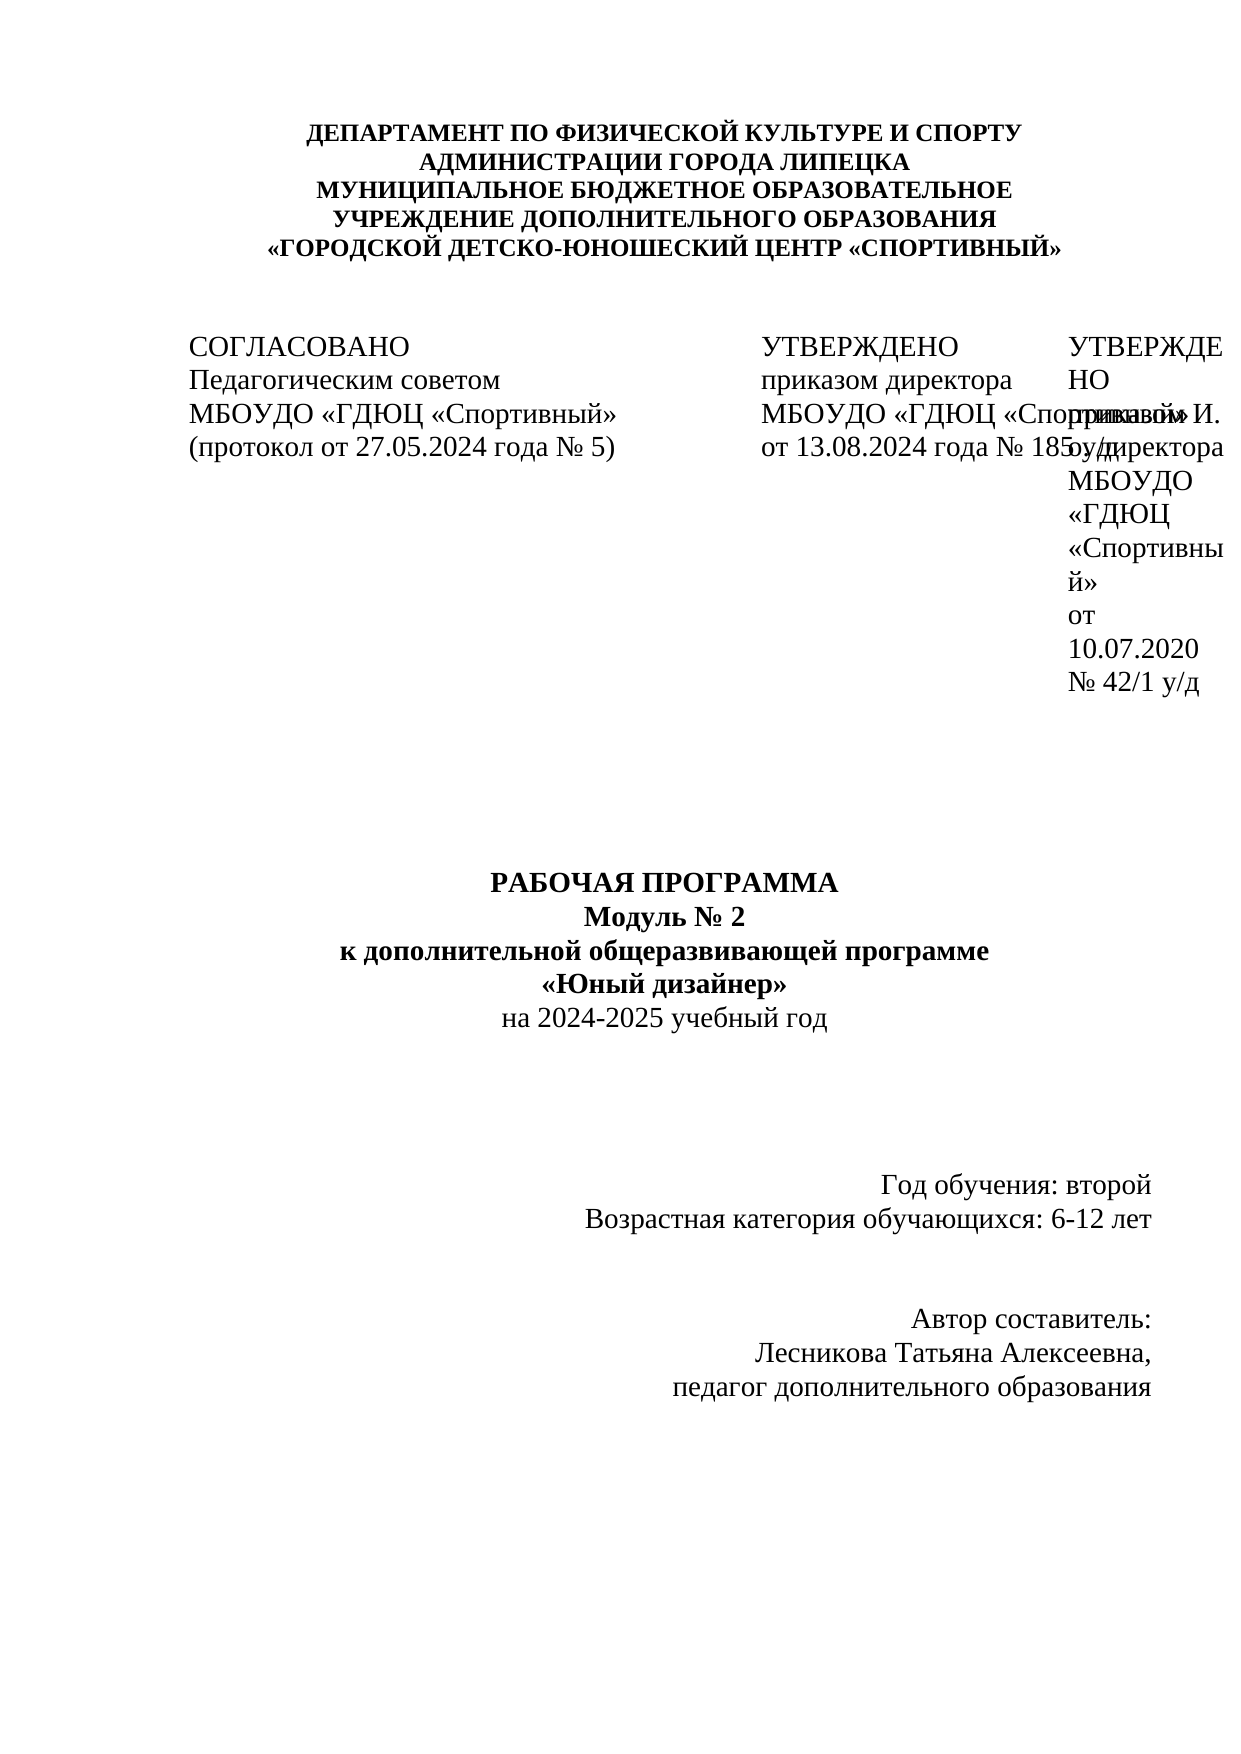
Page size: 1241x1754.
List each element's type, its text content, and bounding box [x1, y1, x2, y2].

text УЧРЕЖДЕНИЕ ДОПОЛНИТЕЛЬНОГО ОБРАЗОВАНИЯ [177, 204, 1152, 233]
table_header УТВЕРЖДЕНО приказом И. о. директора МБОУДО «ГДЮЦ «Спортивный» от 10.07.2020 № 42/1 у/д [1056, 329, 1236, 698]
text педагог дополнительного образования [177, 1369, 1152, 1402]
text РАБОЧАЯ ПРОГРАММА [177, 866, 1152, 899]
text Год обучения: второй [177, 1167, 1152, 1201]
text Лесникова Татьяна Алексеевна, [177, 1335, 1152, 1369]
table_header [166, 329, 1056, 698]
text АДМИНИСТРАЦИИ ГОРОДА ЛИПЕЦКА [177, 147, 1152, 176]
text «ГОРОДСКОЙ ДЕТСКО-ЮНОШЕСКИЙ ЦЕНТР «СПОРТИВНЫЙ» [177, 233, 1152, 262]
text к дополнительной общеразвивающей программе [177, 933, 1152, 966]
text МУНИЦИПАЛЬНОЕ БЮДЖЕТНОЕ ОБРАЗОВАТЕЛЬНОЕ [177, 176, 1152, 204]
text Возрастная категория обучающихся: 6-12 лет [177, 1201, 1152, 1234]
text на 2024-2025 учебный год [177, 1000, 1152, 1033]
text ДЕПАРТАМЕНТ ПО ФИЗИЧЕСКОЙ КУЛЬТУРЕ И СПОРТУ [177, 118, 1152, 147]
text Автор составитель: [177, 1302, 1152, 1335]
text Модуль № 2 [177, 899, 1152, 933]
text «Юный дизайнер» [177, 966, 1152, 1000]
